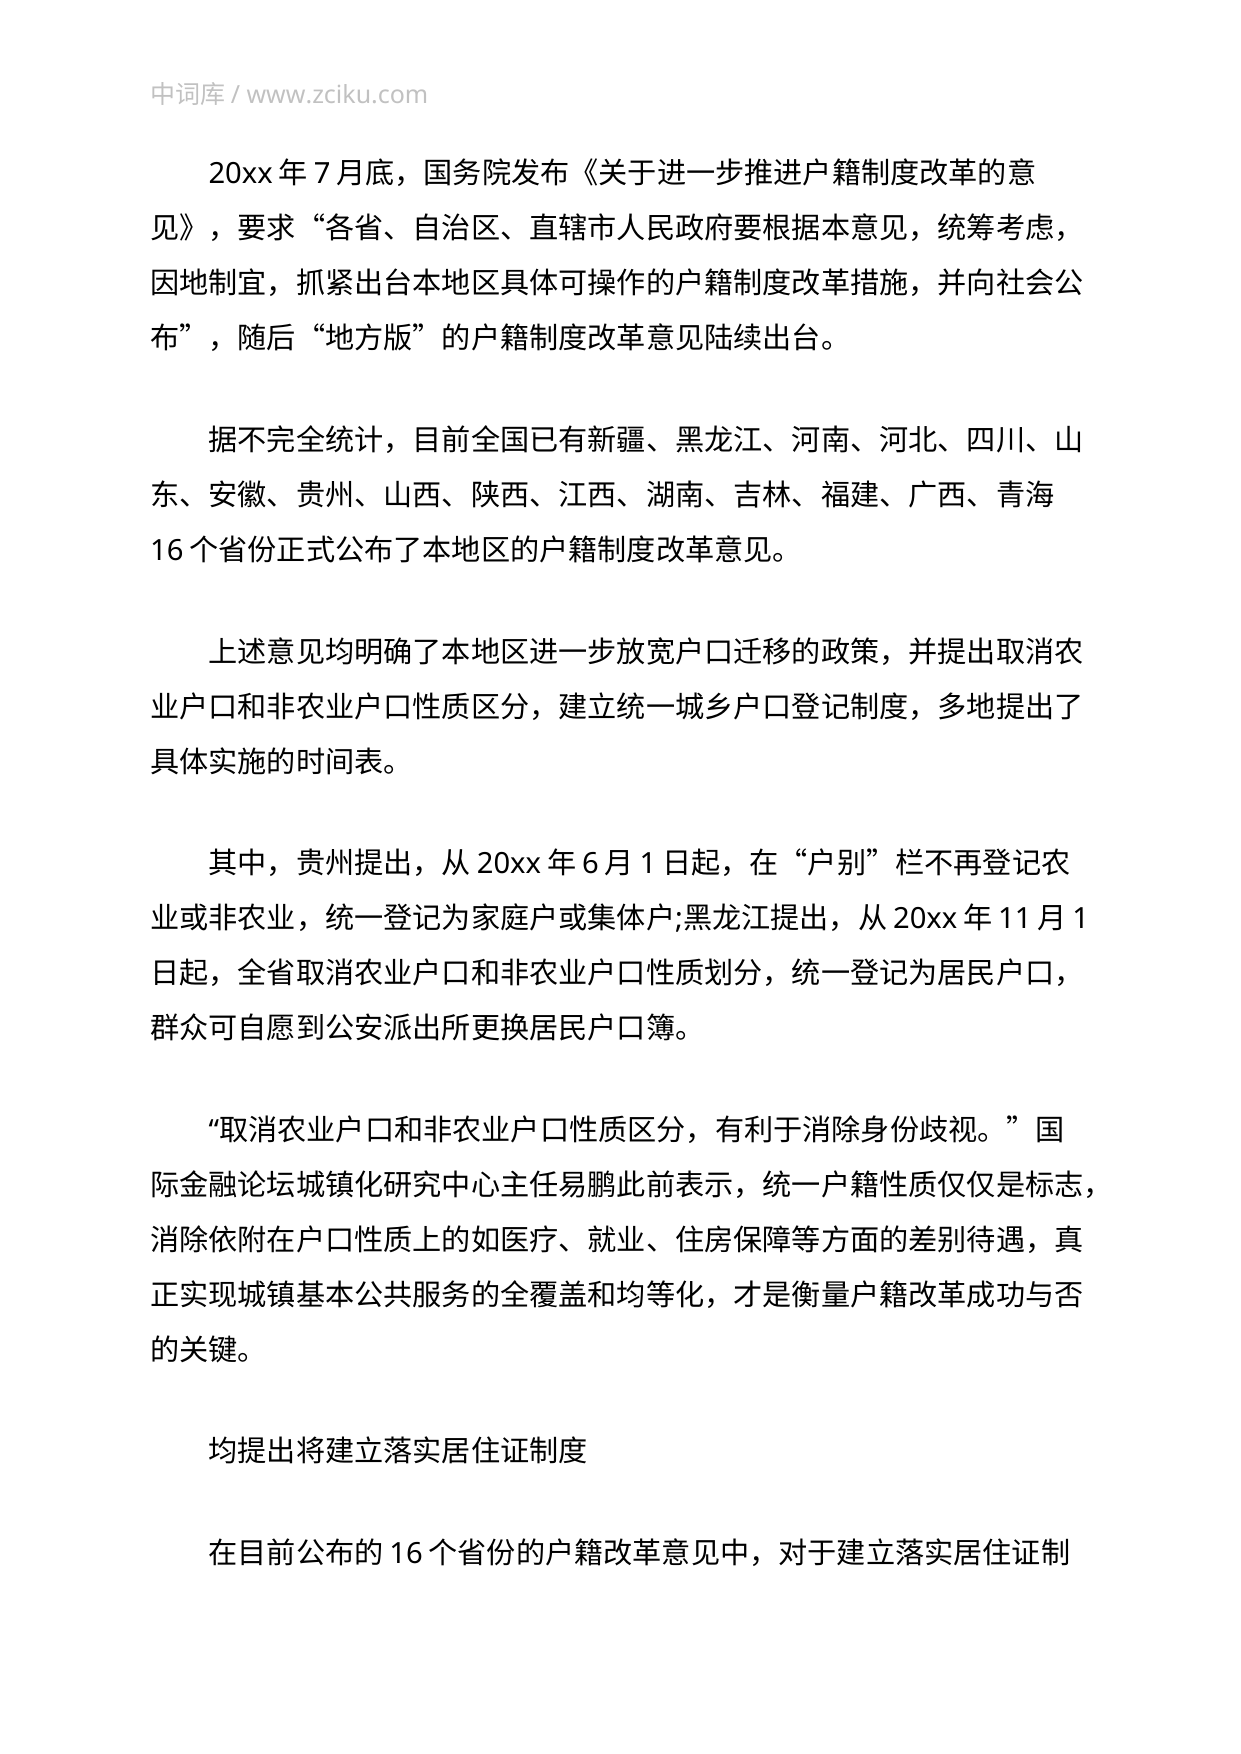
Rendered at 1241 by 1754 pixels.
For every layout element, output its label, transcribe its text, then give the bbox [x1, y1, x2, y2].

text 20xx年7月底，国务院发布《关于进一步推进户籍制度改革的意见》，要求“各省、自治区、直辖市人民政府要根据本意见，统筹考虑，因地制宜，抓紧出台本地区具体可操作的户籍制度改革措施，并向社会公布”，随后“地方版”的户籍制度改革意见陆续出台。 [150, 150, 1090, 357]
text 上述意见均明确了本地区进一步放宽户口迁移的政策，并提出取消农业户口和非农业户口性质区分，建立统一城乡户口登记制度，多地提出了具体实施的时间表。 [150, 628, 1090, 780]
text 均提出将建立落实居住证制度 [150, 1428, 1090, 1470]
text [150, 1530, 1090, 1572]
text “取消农业户口和非农业户口性质区分，有利于消除身份歧视。”国际金融论坛城镇化研究中心主任易鹏此前表示，统一户籍性质仅仅是标志，消除依附在户口性质上的如医疗、就业、住房保障等方面的差别待遇，真正实现城镇基本公共服务的全覆盖和均等化，才是衡量户籍改革成功与否的关键。 [150, 1107, 1090, 1368]
text 据不完全统计，目前全国已有新疆、黑龙江、河南、河北、四川、山东、安徽、贵州、山西、陕西、江西、湖南、吉林、福建、广西、青海16个省份正式公布了本地区的户籍制度改革意见。 [150, 417, 1090, 569]
text 其中，贵州提出，从20xx年6月1日起，在“户别”栏不再登记农业或非农业，统一登记为家庭户或集体户;黑龙江提出，从20xx年11月1日起，全省取消农业户口和非农业户口性质划分，统一登记为居民户口，群众可自愿到公安派出所更换居民户口簿。 [150, 840, 1090, 1047]
